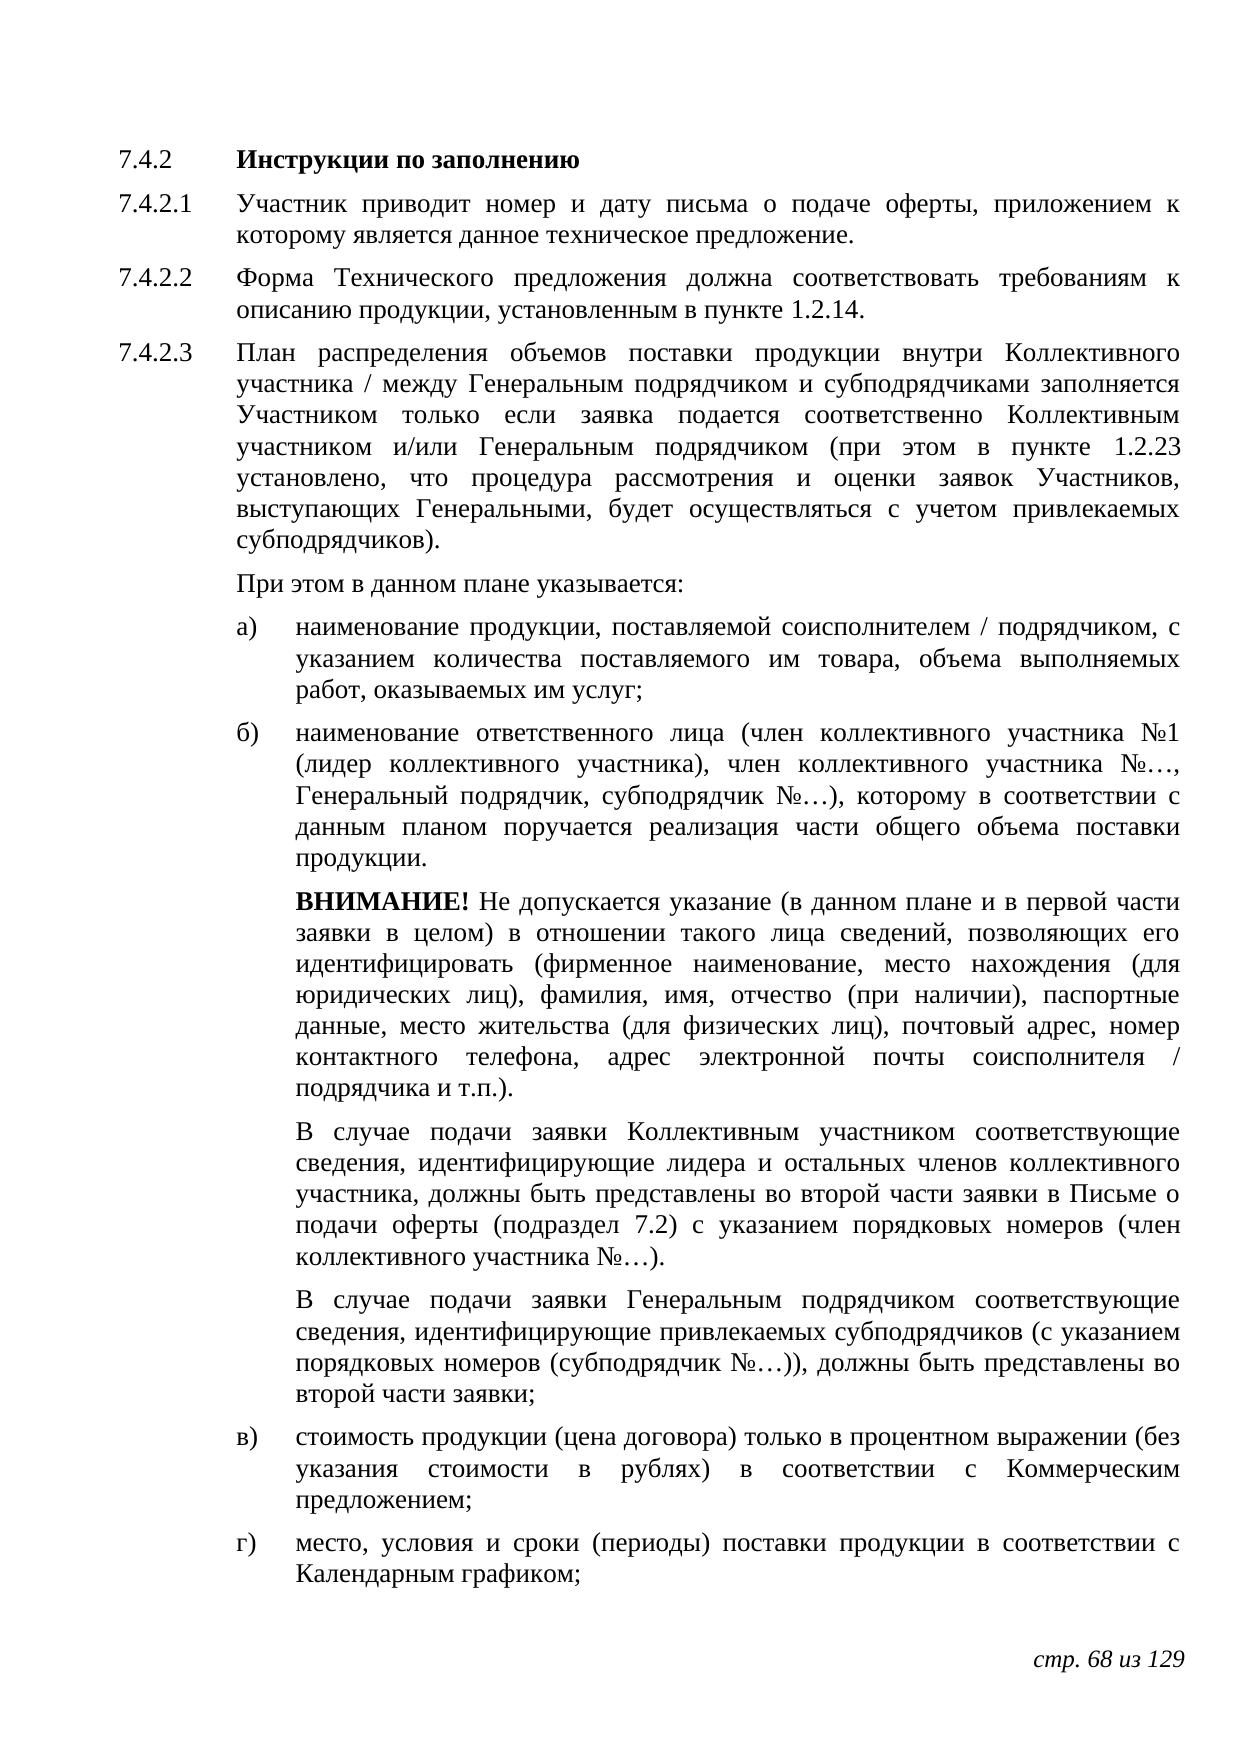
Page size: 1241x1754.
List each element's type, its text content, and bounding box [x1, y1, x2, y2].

list ВНИМАНИЕ! Не допускается указание (в данном плане и в первой части заявки в целом) в отношении такого лица сведений, позволяющих его идентифицировать (фирменное наименование, место нахождения (для юридических лиц), фамилия, имя, отчество (при наличии), паспортные данные, место жительства (для физических лиц), почтовый адрес, номер контактного телефона, адрес электронной почты соисполнителя / подрядчика и т.п.). [295, 885, 1181, 1103]
text наименование продукции, поставляемой соисполнителем / подрядчиком, с указанием количества поставляемого им товара, объема выполняемых работ, оказываемых им услуг; [236, 611, 1181, 704]
list В случае подачи заявки Генеральным подрядчиком соответствующие сведения, идентифицирующие привлекаемых субподрядчиков (с указанием порядковых номеров (субподрядчик №…)), должны быть представлены во второй части заявки; [295, 1283, 1181, 1408]
list В случае подачи заявки Коллективным участником соответствующие сведения, идентифицирующие лидера и остальных членов коллективного участника, должны быть представлены во второй части заявки в Письме о подачи оферты (подраздел 7.2) с указанием порядковых номеров (член коллективного участника №…). [295, 1115, 1181, 1271]
text стоимость продукции (цена договора) только в процентном выражении (без указания стоимости в рублях) в соответствии с Коммерческим предложением; [236, 1421, 1181, 1514]
list При этом в данном плане указывается: [236, 567, 1181, 598]
text План распределения объемов поставки продукции внутри Коллективного участника / между Генеральным подрядчиком и субподрядчиками заполняется Участником только если заявка подается соответственно Коллективным участником и/или Генеральным подрядчиком (при этом в пункте 1.2.23 установлено, что процедура рассмотрения и оценки заявок Участников, выступающих Генеральными, будет осуществляться с учетом привлекаемых субподрядчиков). [118, 336, 1181, 554]
text место, условия и сроки (периоды) поставки продукции в соответствии с Календарным графиком; [236, 1526, 1181, 1589]
text Участник приводит номер и дату письма о подаче оферты, приложением к которому является данное техническое предложение. [118, 187, 1181, 249]
text Инструкции по заполнению [118, 143, 1181, 174]
text наименование ответственного лица (член коллективного участника №1 (лидер коллективного участника), член коллективного участника №…, Генеральный подрядчик, субподрядчик №…), которому в соответствии с данным планом поручается реализация части общего объема поставки продукции. [236, 716, 1181, 872]
text Форма Технического предложения должна соответствовать требованиям к описанию продукции, установленным в пункте 1.2.14. [118, 262, 1181, 324]
